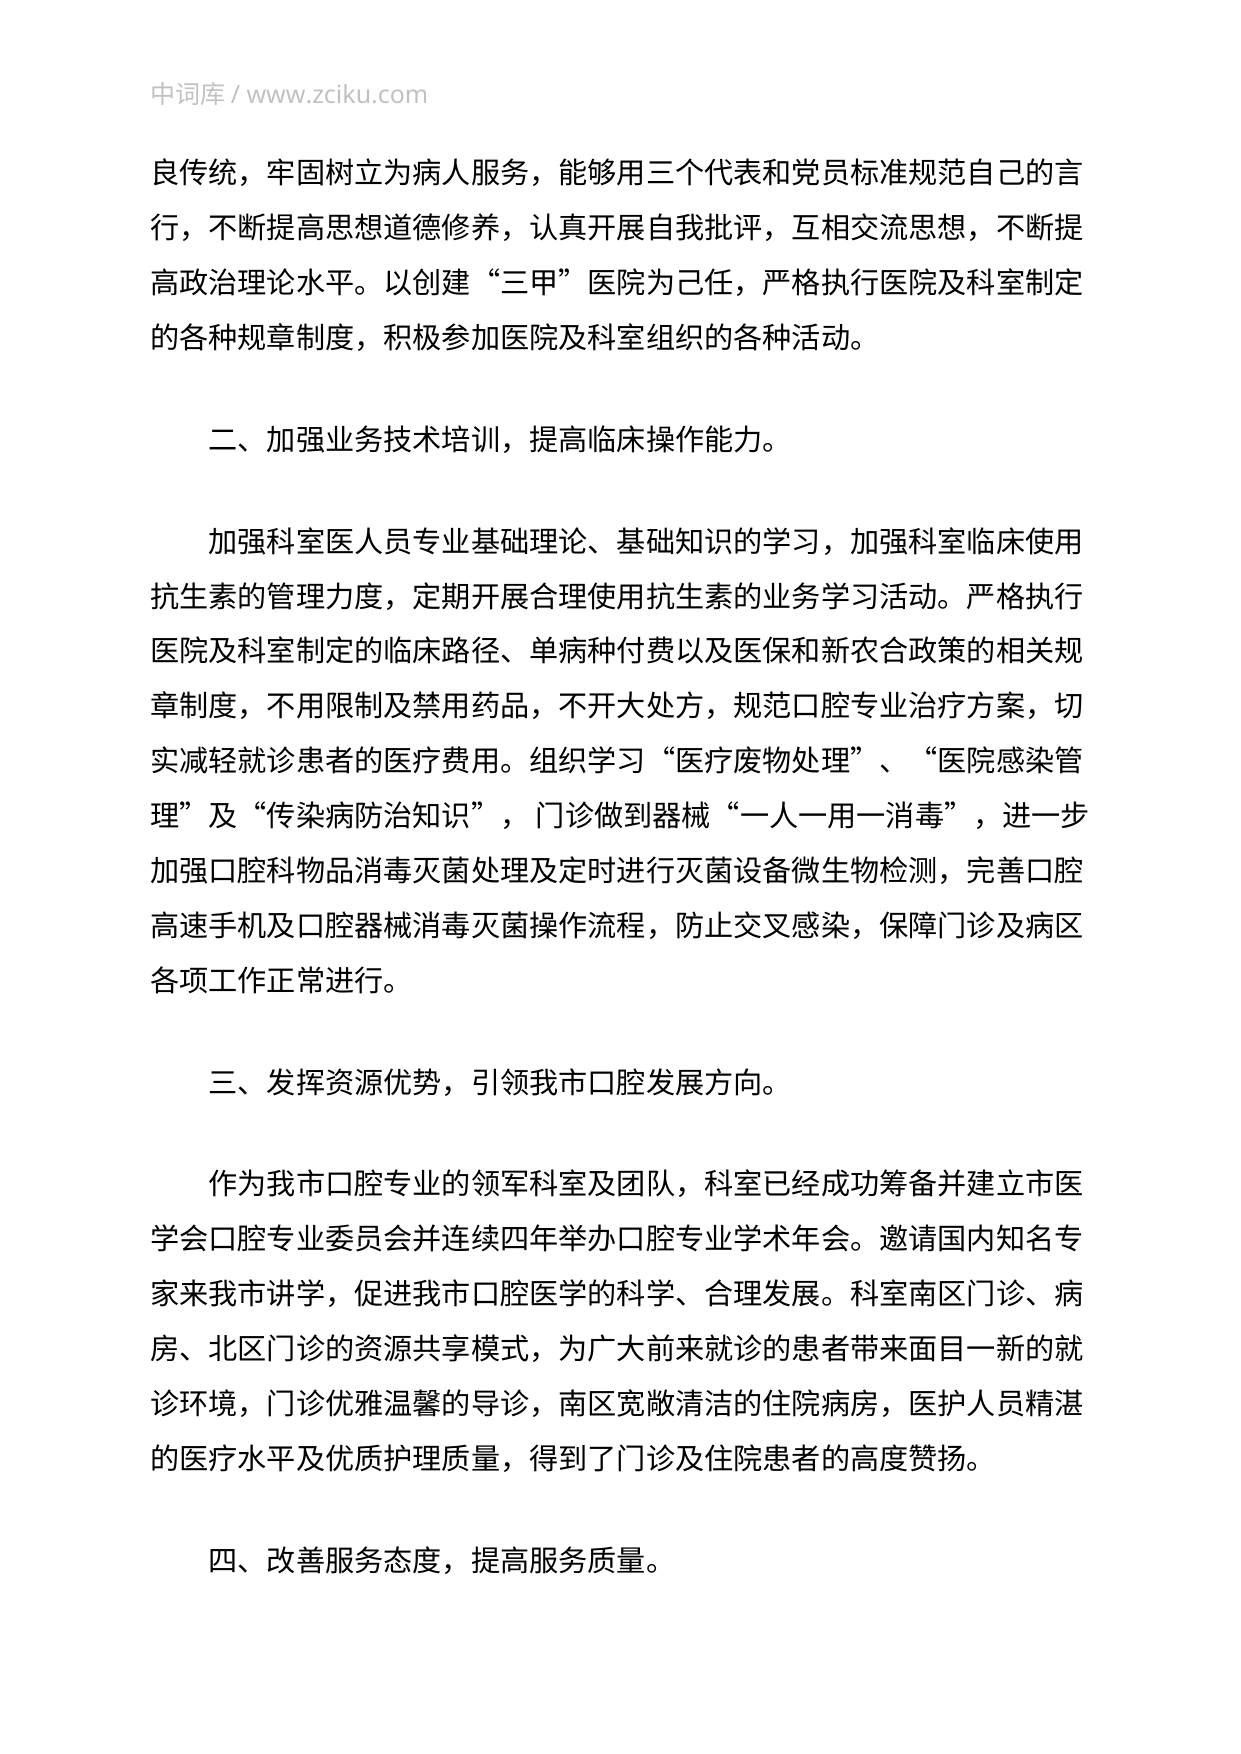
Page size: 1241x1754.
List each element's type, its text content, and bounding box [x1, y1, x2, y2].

text 二、加强业务技术培训，提高临床操作能力。 [150, 416, 1090, 459]
text 三、发挥资源优势，引领我市口腔发展方向。 [150, 1059, 1090, 1101]
text 作为我市口腔专业的领军科室及团队，科室已经成功筹备并建立市医学会口腔专业委员会并连续四年举办口腔专业学术年会。邀请国内知名专家来我市讲学，促进我市口腔医学的科学、合理发展。科室南区门诊、病房、北区门诊的资源共享模式，为广大前来就诊的患者带来面目一新的就诊环境，门诊优雅温馨的导诊，南区宽敞清洁的住院病房，医护人员精湛的医疗水平及优质护理质量，得到了门诊及住院患者的高度赞扬。 [150, 1161, 1090, 1478]
text 加强科室医人员专业基础理论、基础知识的学习，加强科室临床使用抗生素的管理力度，定期开展合理使用抗生素的业务学习活动。严格执行医院及科室制定的临床路径、单病种付费以及医保和新农合政策的相关规章制度，不用限制及禁用药品，不开大处方，规范口腔专业治疗方案，切实减轻就诊患者的医疗费用。组织学习“医疗废物处理”、“医院感染管理”及“传染病防治知识”， 门诊做到器械“一人一用一消毒”，进一步加强口腔科物品消毒灭菌处理及定时进行灭菌设备微生物检测，完善口腔高速手机及口腔器械消毒灭菌操作流程，防止交叉感染，保障门诊及病区各项工作正常进行。 [150, 518, 1090, 1000]
text 四、改善服务态度，提高服务质量。 [150, 1537, 1090, 1579]
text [150, 150, 1090, 357]
